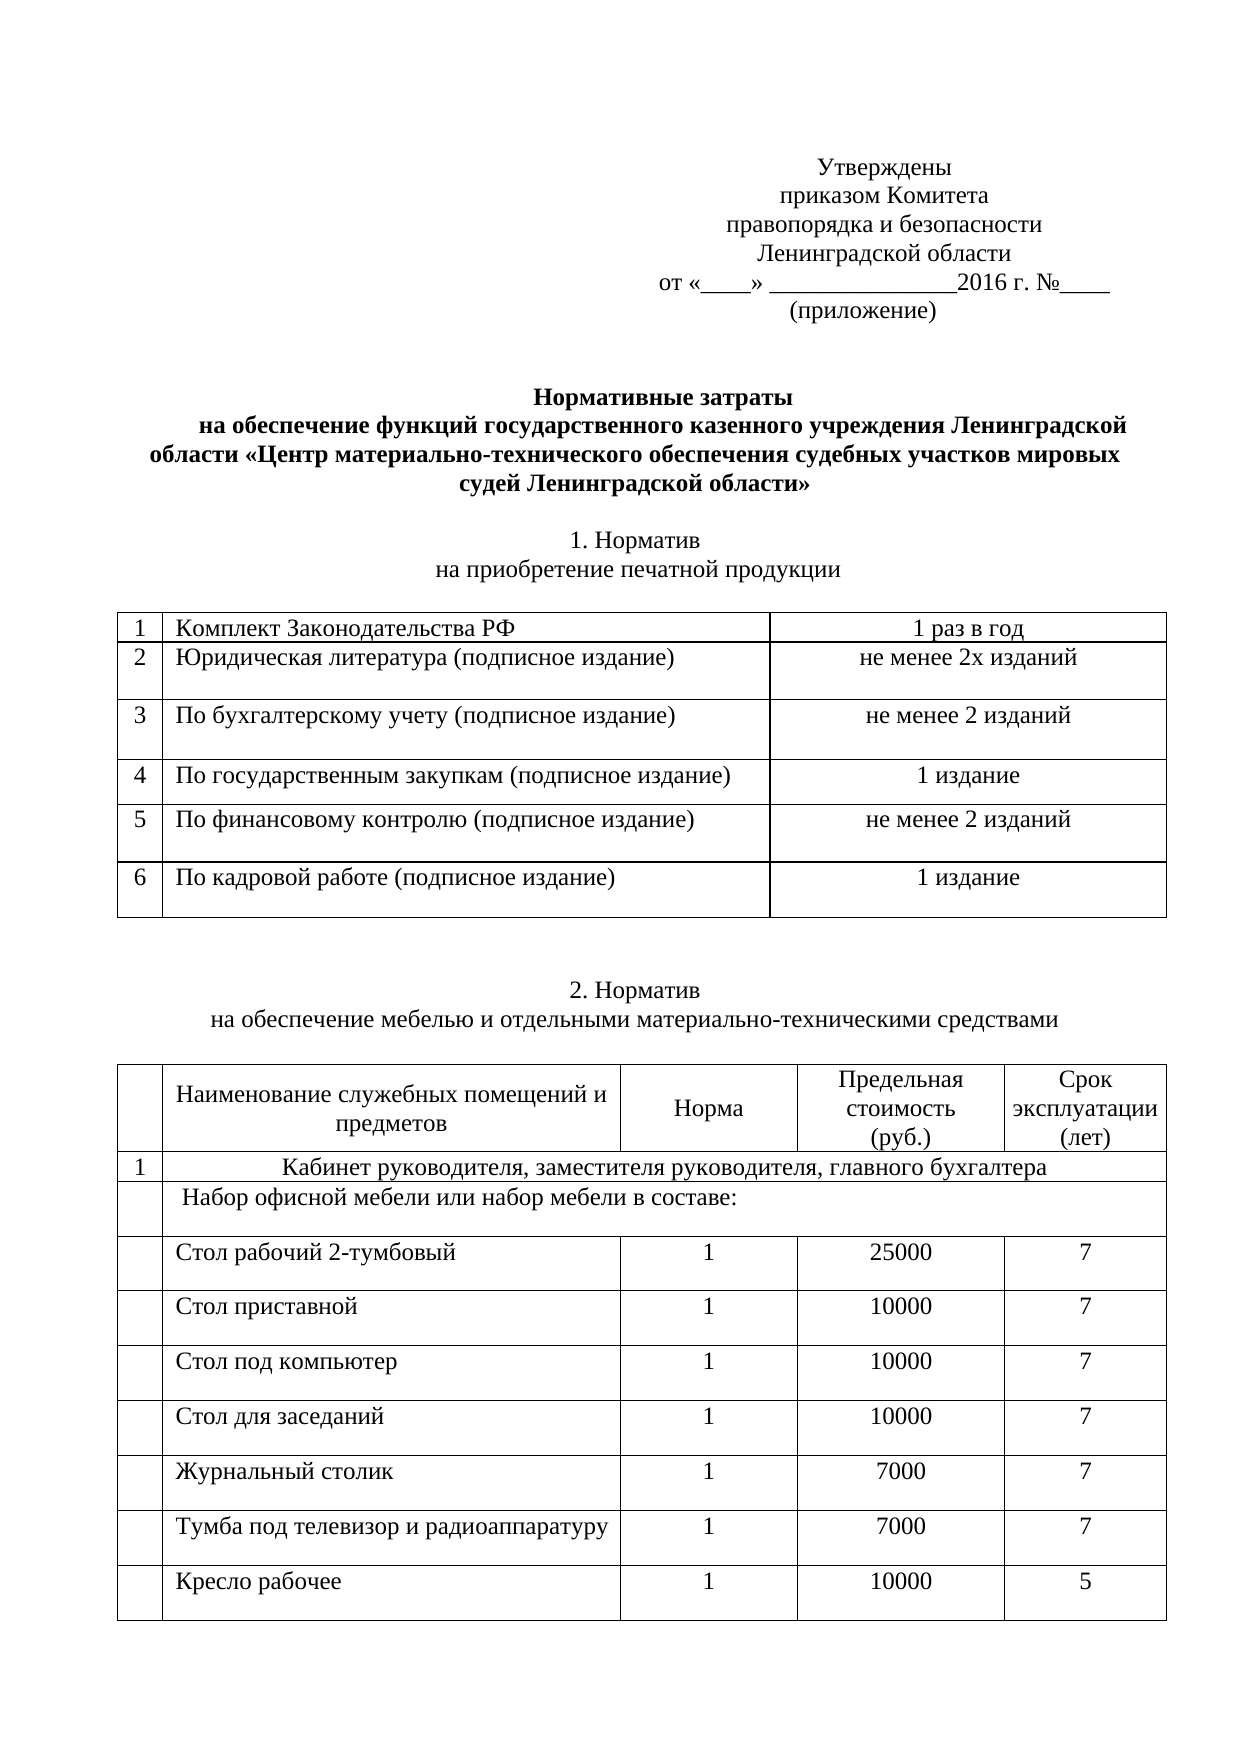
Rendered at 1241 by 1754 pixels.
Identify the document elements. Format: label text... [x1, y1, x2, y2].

table_cell 1 [621, 1291, 797, 1345]
table_cell Стол рабочий 2-тумбовый [163, 1237, 620, 1290]
table_cell 25000 [798, 1237, 1004, 1290]
table_cell Юридическая литература (подписное издание) [163, 643, 769, 699]
title на приобретение печатной продукции [118, 554, 1152, 583]
table_header 1 [118, 613, 162, 641]
table_cell 7000 [798, 1456, 1004, 1510]
table_cell 1 [621, 1511, 797, 1565]
table_cell [118, 1456, 162, 1510]
table_cell 10000 [798, 1566, 1004, 1620]
table_header Срок эксплуатации (лет) [1005, 1065, 1166, 1151]
table_header [118, 1065, 162, 1151]
table_cell 6 [118, 863, 162, 917]
table_cell Кабинет руководителя, заместителя руководителя, главного бухгалтера [163, 1152, 1166, 1181]
table_cell 1 издание [771, 863, 1166, 917]
table_cell По государственным закупкам (подписное издание) [163, 760, 769, 803]
table_cell Журнальный столик [163, 1456, 620, 1510]
table_cell [118, 1511, 162, 1565]
table_cell 10000 [798, 1291, 1004, 1345]
title 1. Норматив [118, 525, 1152, 554]
table_cell 1 издание [771, 760, 1166, 803]
table_cell [118, 1237, 162, 1290]
table_cell 7 [1005, 1456, 1166, 1510]
table_header Наименование служебных помещений и предметов [163, 1065, 620, 1151]
table_header Утверждены приказом Комитета правопорядка и безопасности Ленинградской области от «____» _______________2016 г. №____ [605, 152, 1163, 295]
table_cell 1 [621, 1456, 797, 1510]
text Нормативные затраты [118, 382, 1152, 410]
table_cell 5 [1005, 1566, 1166, 1620]
table_cell 1 [118, 1152, 162, 1181]
table_cell Стол для заседаний [163, 1401, 620, 1455]
table_cell 2 [118, 643, 162, 699]
table_cell Стол приставной [163, 1291, 620, 1345]
table_cell 7 [1005, 1237, 1166, 1290]
table_cell [118, 1566, 162, 1620]
table_cell не менее 2 изданий [771, 805, 1166, 861]
table_cell 7 [1005, 1401, 1166, 1455]
table_cell По бухгалтерскому учету (подписное издание) [163, 700, 769, 759]
table_cell 10000 [798, 1401, 1004, 1455]
table_cell 7 [1005, 1346, 1166, 1400]
table_cell 7 [1005, 1291, 1166, 1345]
table_cell Кресло рабочее [163, 1566, 620, 1620]
table_cell [118, 1401, 162, 1455]
title на обеспечение мебелью и отдельными материально-техническими средствами [118, 1004, 1152, 1033]
table_cell 10000 [798, 1346, 1004, 1400]
table_cell По кадровой работе (подписное издание) [163, 863, 769, 917]
table_cell Набор офисной мебели или набор мебели в составе: [163, 1182, 1166, 1236]
table_cell Стол под компьютер [163, 1346, 620, 1400]
table_cell 1 [621, 1237, 797, 1290]
table_cell не менее 2х изданий [771, 643, 1166, 699]
table_header Норма [621, 1065, 797, 1151]
table_cell По финансовому контролю (подписное издание) [163, 805, 769, 861]
text (приложение) [118, 295, 1152, 324]
table_cell 1 [621, 1346, 797, 1400]
table_cell 1 [621, 1566, 797, 1620]
table_cell 7000 [798, 1511, 1004, 1565]
table_header Комплект Законодательства РФ [163, 613, 769, 641]
table_cell 5 [118, 805, 162, 861]
table_header Предельная стоимость (руб.) [798, 1065, 1004, 1151]
table_cell 3 [118, 700, 162, 759]
table_cell 4 [118, 760, 162, 803]
table_cell 1 [621, 1401, 797, 1455]
title 2. Норматив [118, 976, 1152, 1004]
table_cell 7 [1005, 1511, 1166, 1565]
table_cell Тумба под телевизор и радиоаппаратуру [163, 1511, 620, 1565]
text на обеспечение функций государственного казенного учреждения Ленинградской области «Центр материально-технического обеспечения судебных участков мировых судей Ленинградской области» [118, 410, 1152, 497]
table_header 1 раз в год [771, 613, 1166, 641]
table_cell [118, 1346, 162, 1400]
table_cell [118, 1182, 162, 1236]
table_cell не менее 2 изданий [771, 700, 1166, 759]
table_cell [118, 1291, 162, 1345]
